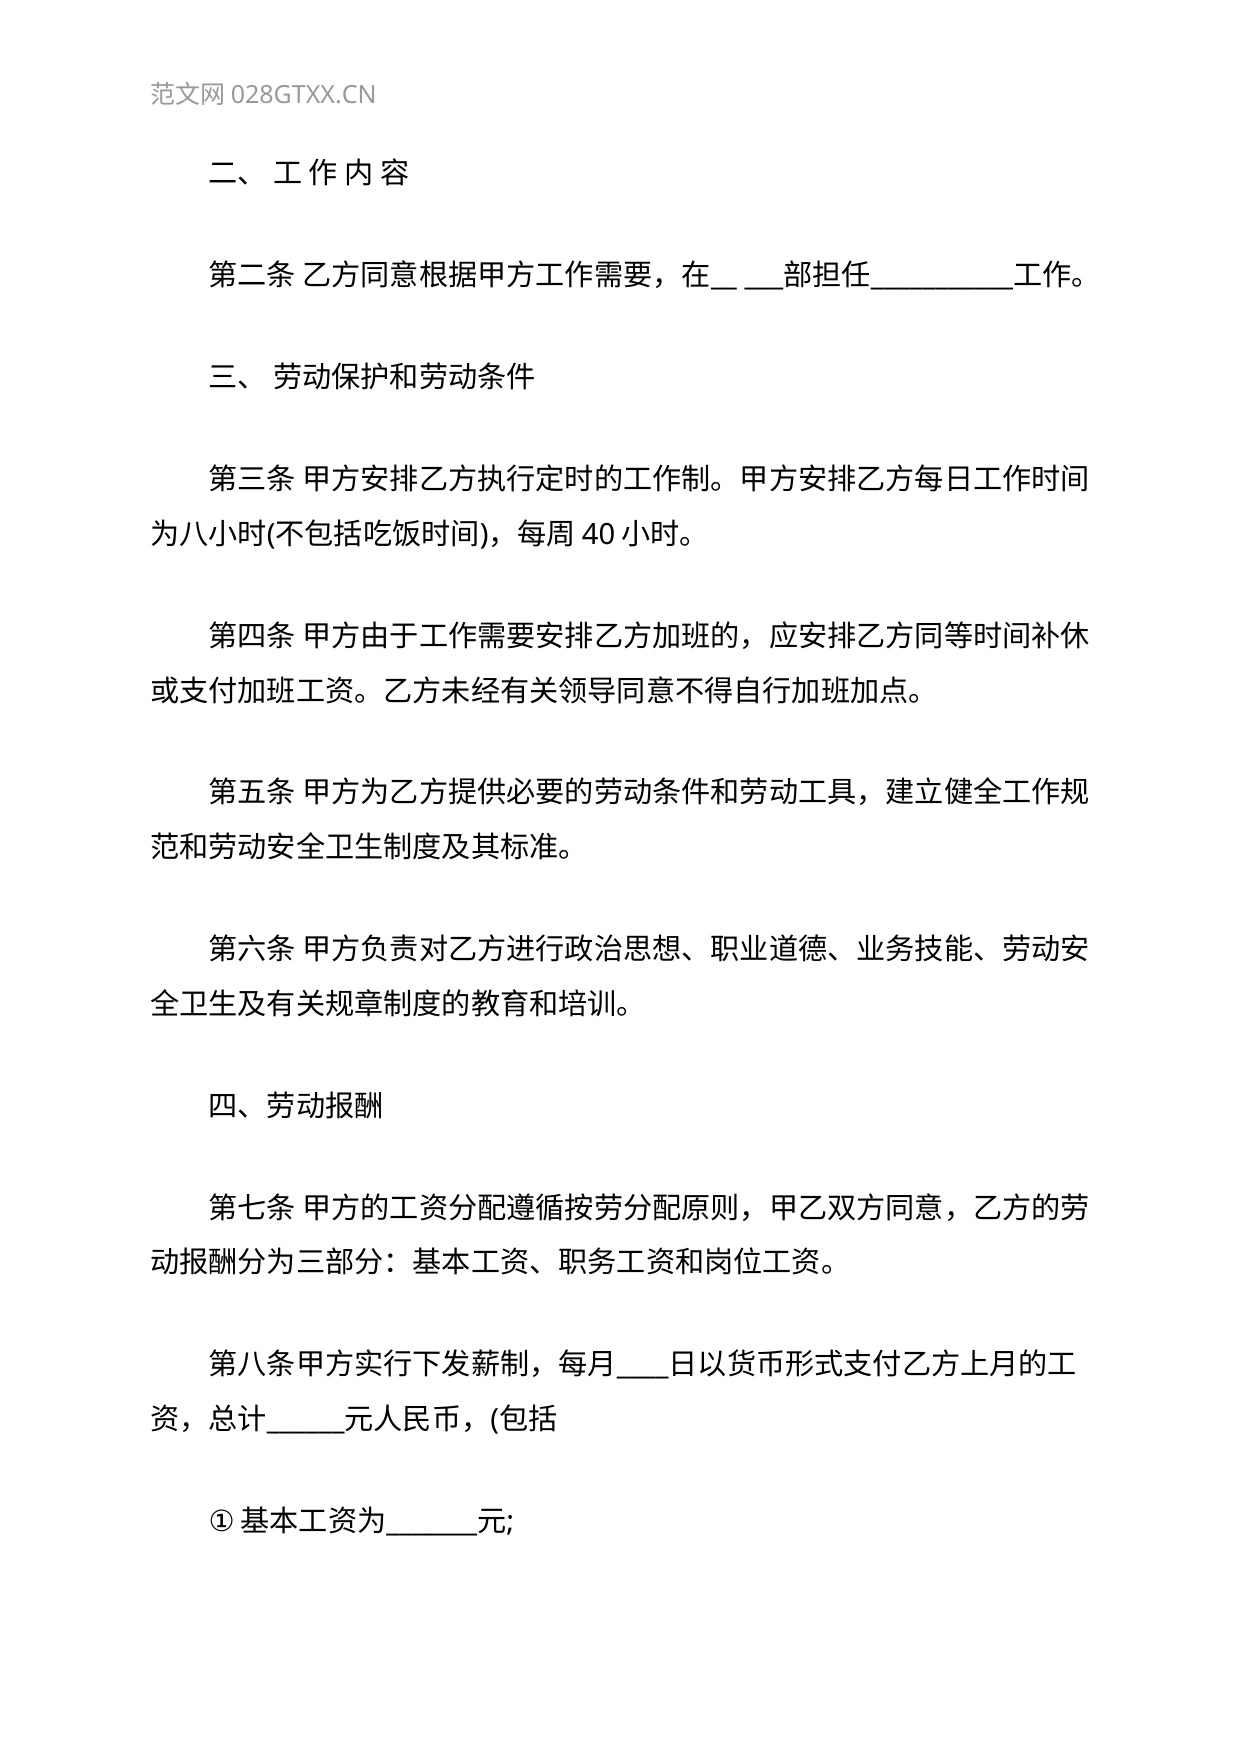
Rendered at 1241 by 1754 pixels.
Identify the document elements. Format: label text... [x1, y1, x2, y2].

text 二、 工 作 内 容 [150, 150, 1090, 192]
text 第七条 甲方的工资分配遵循按劳分配原则，甲乙双方同意，乙方的劳动报酬分为三部分：基本工资、职务工资和岗位工资。 [150, 1184, 1090, 1281]
text 第二条 乙方同意根据甲方工作需要，在__ ___部担任___________工作。 [150, 252, 1090, 294]
text 第五条 甲方为乙方提供必要的劳动条件和劳动工具，建立健全工作规范和劳动安全卫生制度及其标准。 [150, 769, 1090, 866]
text ①基本工资为_______元; [150, 1498, 1090, 1540]
text 第八条甲方实行下发薪制，每月____日以货币形式支付乙方上月的工资，总计______元人民币，(包括 [150, 1341, 1090, 1438]
text 第四条 甲方由于工作需要安排乙方加班的，应安排乙方同等时间补休或支付加班工资。乙方未经有关领导同意不得自行加班加点。 [150, 612, 1090, 709]
text 第六条 甲方负责对乙方进行政治思想、职业道德、业务技能、劳动安全卫生及有关规章制度的教育和培训。 [150, 926, 1090, 1023]
text 四、劳动报酬 [150, 1082, 1090, 1125]
text 第三条 甲方安排乙方执行定时的工作制。甲方安排乙方每日工作时间为八小时(不包括吃饭时间)，每周40小时。 [150, 456, 1090, 553]
text 三、 劳动保护和劳动条件 [150, 354, 1090, 396]
